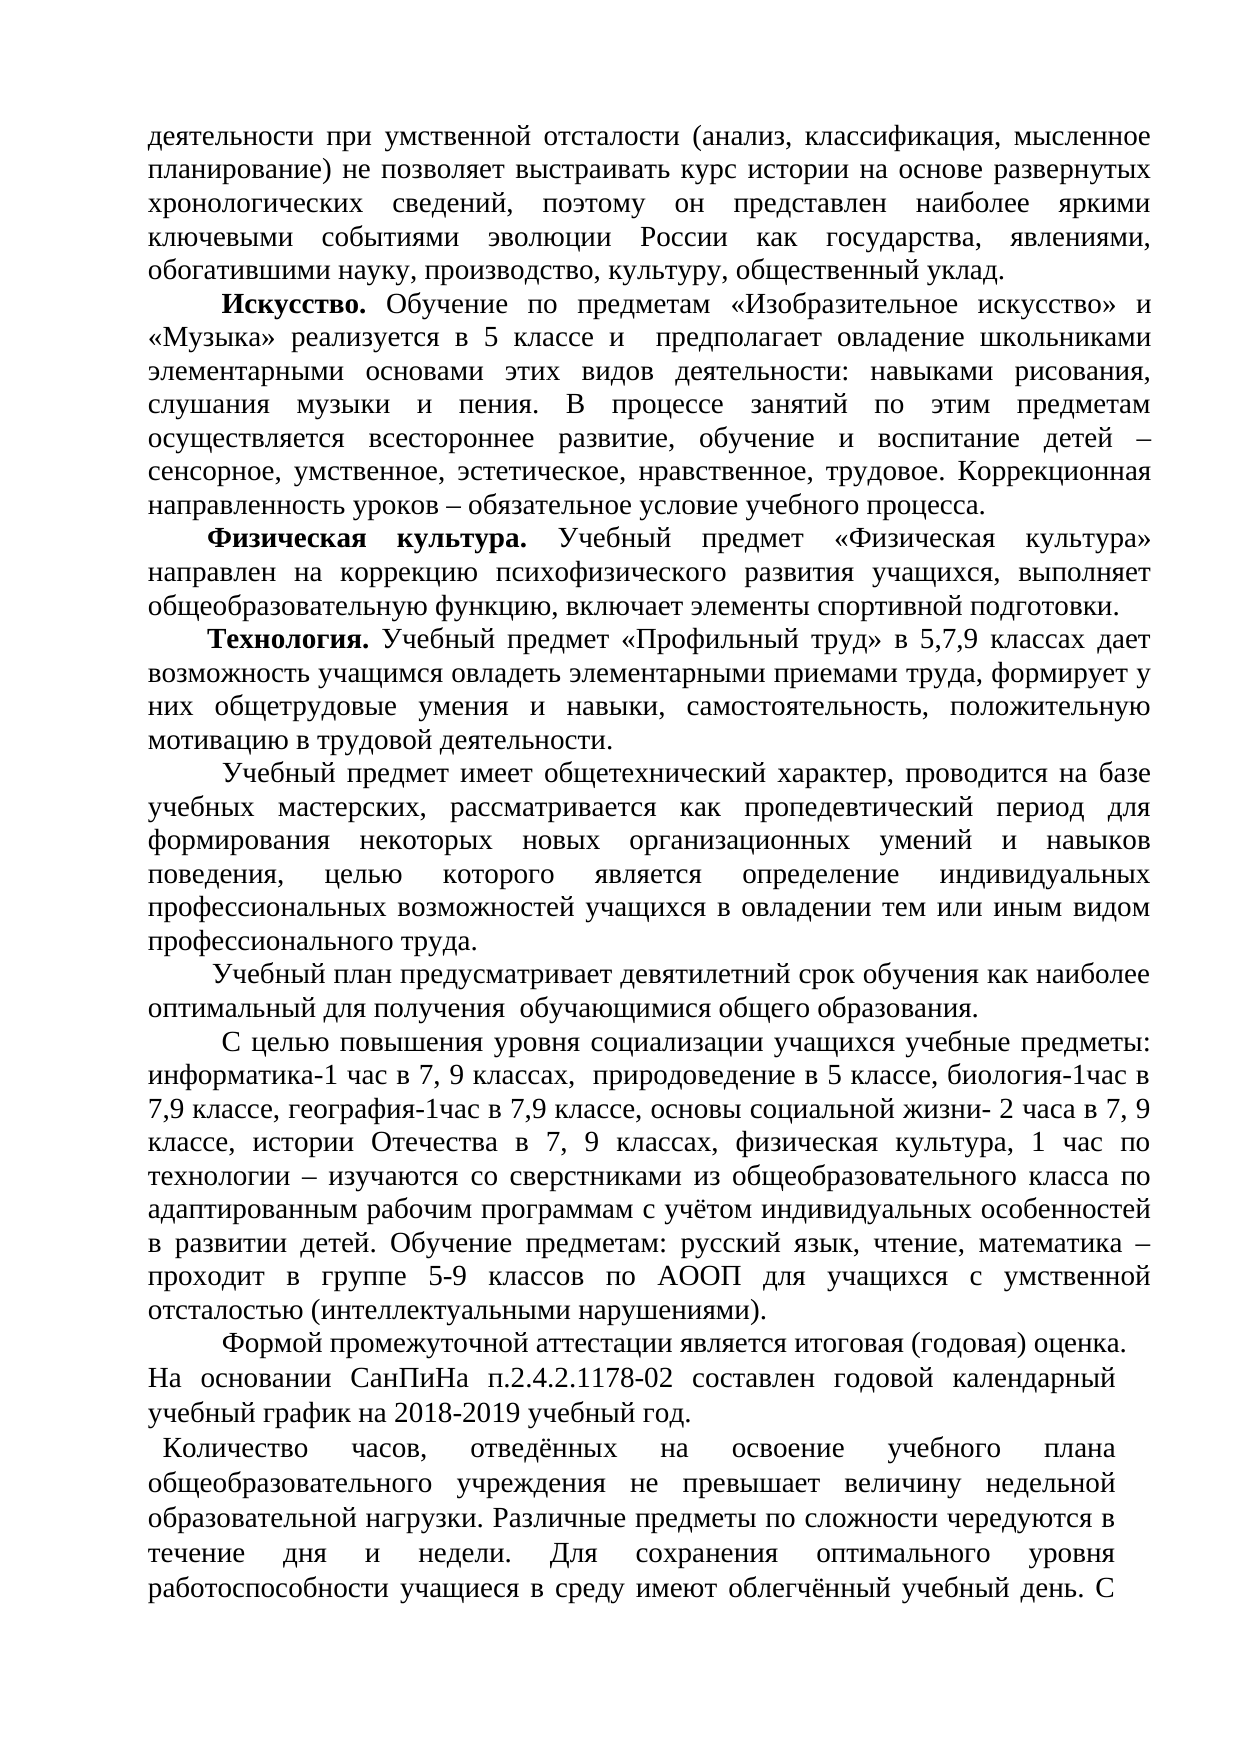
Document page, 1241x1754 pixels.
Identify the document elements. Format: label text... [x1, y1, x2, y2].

text Искусство. Обучение по предметам «Изобразительное искусство» и «Музыка» реализуется в 5 классе и предполагает овладение школьниками элементарными основами этих видов деятельности: навыками рисования, слушания музыки и пения. В процессе занятий по этим предметам осуществляется всестороннее развитие, обучение и воспитание детей – сенсорное, умственное, эстетическое, нравственное, трудовое. Коррекционная направленность уроков – обязательное условие учебного процесса. [148, 286, 1152, 521]
text На основании СанПиНа п.2.4.2.1178-02 составлен годовой календарный учебный график на 2018-2019 учебный год. [148, 1359, 1116, 1429]
text Технология. Учебный предмет «Профильный труд» в 5,7,9 классах дает возможность учащимся овладеть элементарными приемами труда, формирует у них общетрудовые умения и навыки, самостоятельность, положительную мотивацию в трудовой деятельности. [148, 621, 1152, 755]
text С целью повышения уровня социализации учащихся учебные предметы: информатика-1 час в 7, 9 классах, природоведение в 5 классе, биология-1час в 7,9 классе, география-1час в 7,9 классе, основы социальной жизни- 2 часа в 7, 9 классе, истории Отечества в 7, 9 классах, физическая культура, 1 час по технологии – изучаются со сверстниками из общеобразовательного класса по адаптированным рабочим программам с учётом индивидуальных особенностей в развитии детей. Обучение предметам: русский язык, чтение, математика – проходит в группе 5-9 классов по АООП для учащихся с умственной отсталостью (интеллектуальными нарушениями). [148, 1024, 1152, 1326]
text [148, 1429, 1116, 1604]
text Физическая культура. Учебный предмет «Физическая культура» направлен на коррекцию психофизического развития учащихся, выполняет общеобразовательную функцию, включает элементы спортивной подготовки. [148, 521, 1152, 621]
text Учебный предмет имеет общетехнический характер, проводится на базе учебных мастерских, рассматривается как пропедевтический период для формирования некоторых новых организационных умений и навыков поведения, целью которого является определение индивидуальных профессиональных возможностей учащихся в овладении тем или иным видом профессионального труда. [148, 755, 1152, 957]
text Формой промежуточной аттестации является итоговая (годовая) оценка. [148, 1326, 1152, 1359]
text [148, 118, 1152, 286]
text Учебный план предусматривает девятилетний срок обучения как наиболее оптимальный для получения обучающимися общего образования. [148, 957, 1152, 1024]
